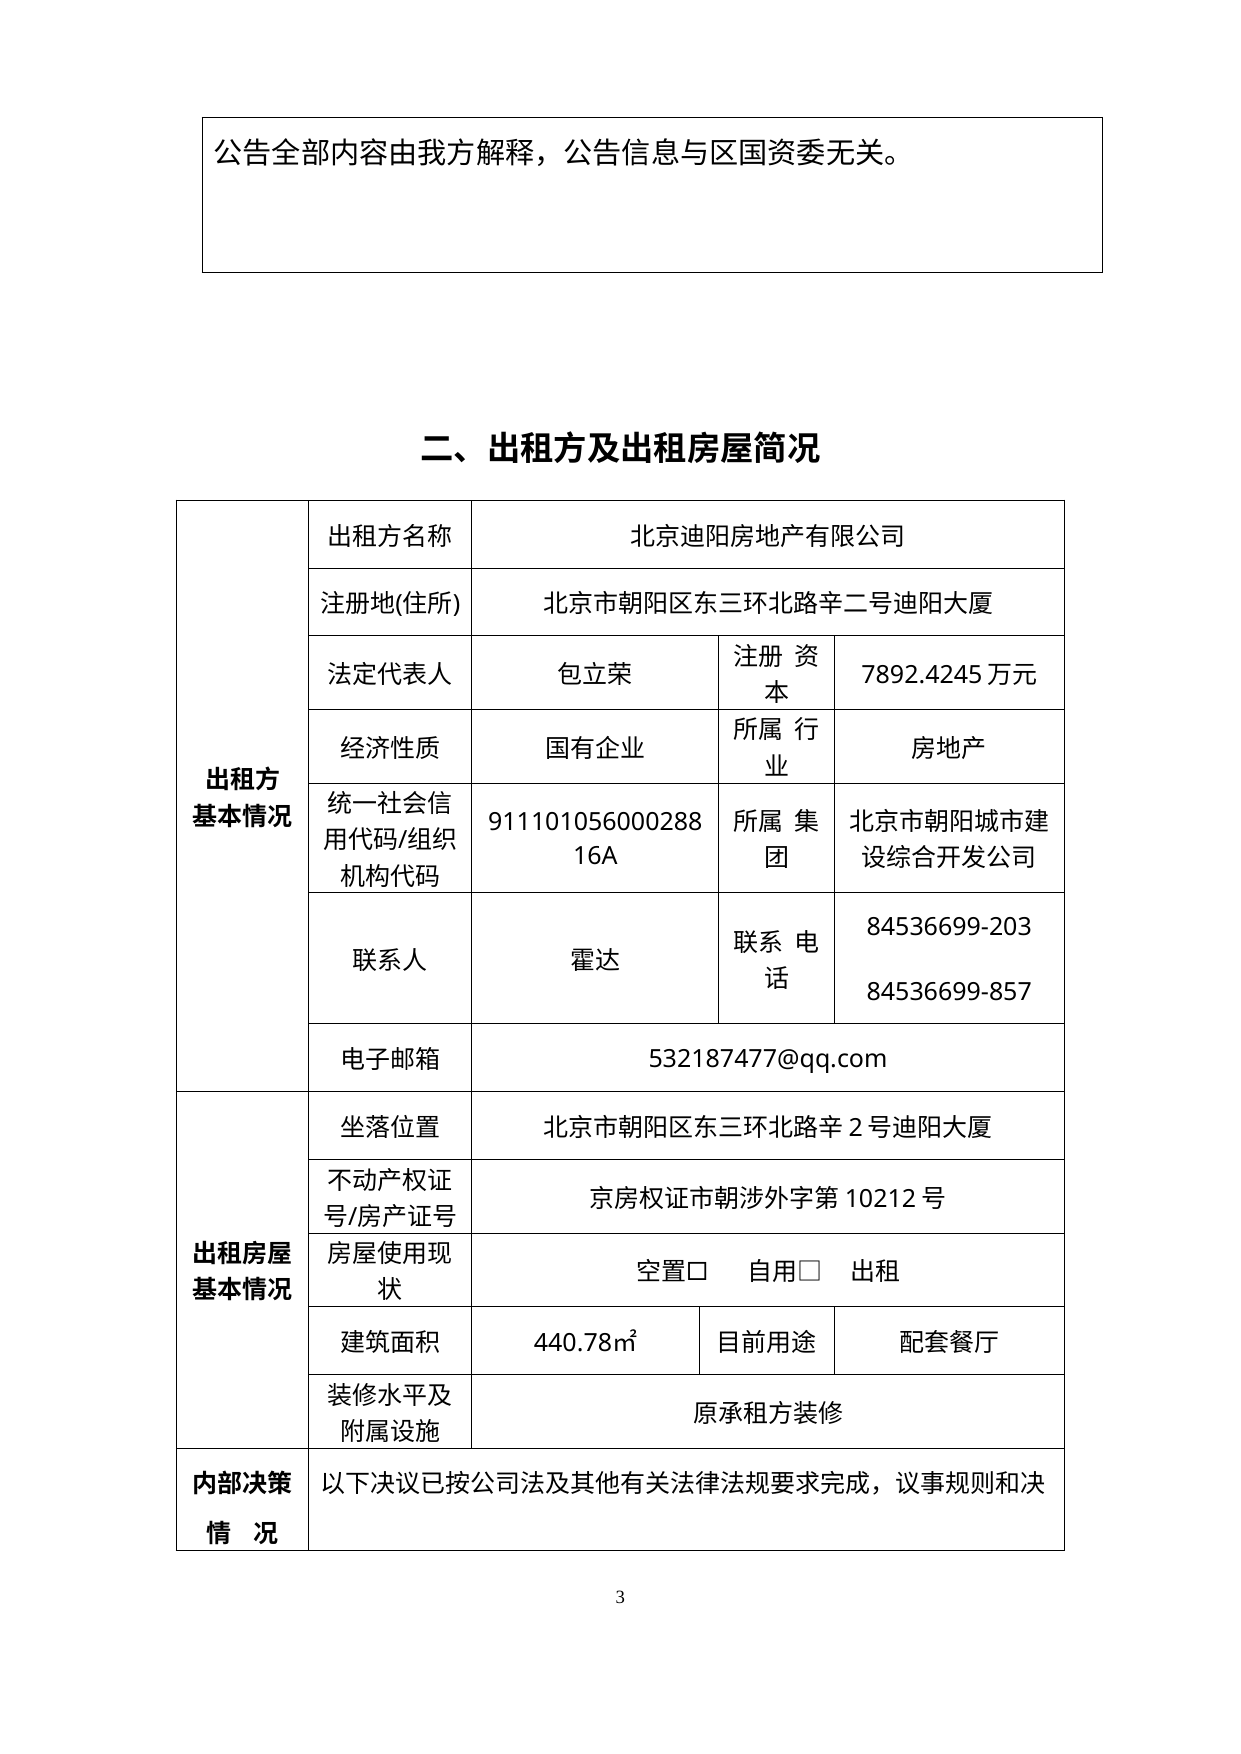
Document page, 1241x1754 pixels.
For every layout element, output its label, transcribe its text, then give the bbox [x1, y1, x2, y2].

table_cell 目前用途 [700, 1307, 834, 1374]
table_cell 内部决策 情 况 [177, 1449, 308, 1550]
table_cell 91110105600028816A [472, 784, 718, 892]
table_cell 经济性质 [309, 710, 471, 782]
table_cell 注册 资本 [719, 636, 834, 709]
table_cell 装修水平及附属设施 [309, 1375, 471, 1448]
table_cell 法定代表人 [309, 636, 471, 709]
table_cell 532187477@qq.com [472, 1024, 1064, 1091]
table_cell 所属 行业 [719, 710, 834, 782]
table_cell 7892.4245万元 [835, 636, 1064, 709]
table_header 出租方名称 [309, 501, 471, 567]
table_cell 空置 自用□ 出租 [472, 1234, 1064, 1306]
table_cell 霍达 [472, 893, 718, 1023]
table_header 出租方 基本情况 [177, 501, 308, 1091]
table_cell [309, 1449, 1064, 1550]
table_cell 北京市朝阳区东三环北路辛二号迪阳大厦 [472, 569, 1064, 635]
table_cell 北京市朝阳城市建设综合开发公司 [835, 784, 1064, 892]
table_cell 房地产 [835, 710, 1064, 782]
table_cell 联系人 [309, 893, 471, 1023]
table_cell 配套餐厅 [835, 1307, 1064, 1374]
table_cell 出租房屋 基本情况 [177, 1092, 308, 1448]
table_cell 坐落位置 [309, 1092, 471, 1159]
table_cell 国有企业 [472, 710, 718, 782]
table_cell 不动产权证号/房产证号 [309, 1160, 471, 1233]
table_cell 北京市朝阳区东三环北路辛2号迪阳大厦 [472, 1092, 1064, 1159]
table_cell 包立荣 [472, 636, 718, 709]
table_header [203, 118, 1102, 272]
table_cell 原承租方装修 [472, 1375, 1064, 1448]
table_cell 所属 集团 [719, 784, 834, 892]
table_header 北京迪阳房地产有限公司 [472, 501, 1064, 567]
table_cell 440.78㎡ [472, 1307, 699, 1374]
table_cell 统一社会信用代码/组织机构代码 [309, 784, 471, 892]
table_cell 京房权证市朝涉外字第10212号 [472, 1160, 1064, 1233]
table_cell 电子邮箱 [309, 1024, 471, 1091]
table_cell 建筑面积 [309, 1307, 471, 1374]
table_cell 注册地(住所) [309, 569, 471, 635]
table_cell 联系 电话 [719, 893, 834, 1023]
table_cell 84536699-203 84536699-857 [835, 893, 1064, 1023]
table_cell 房屋使用现状 [309, 1234, 471, 1306]
text 二、出租方及出租房屋简况 [187, 422, 1053, 470]
